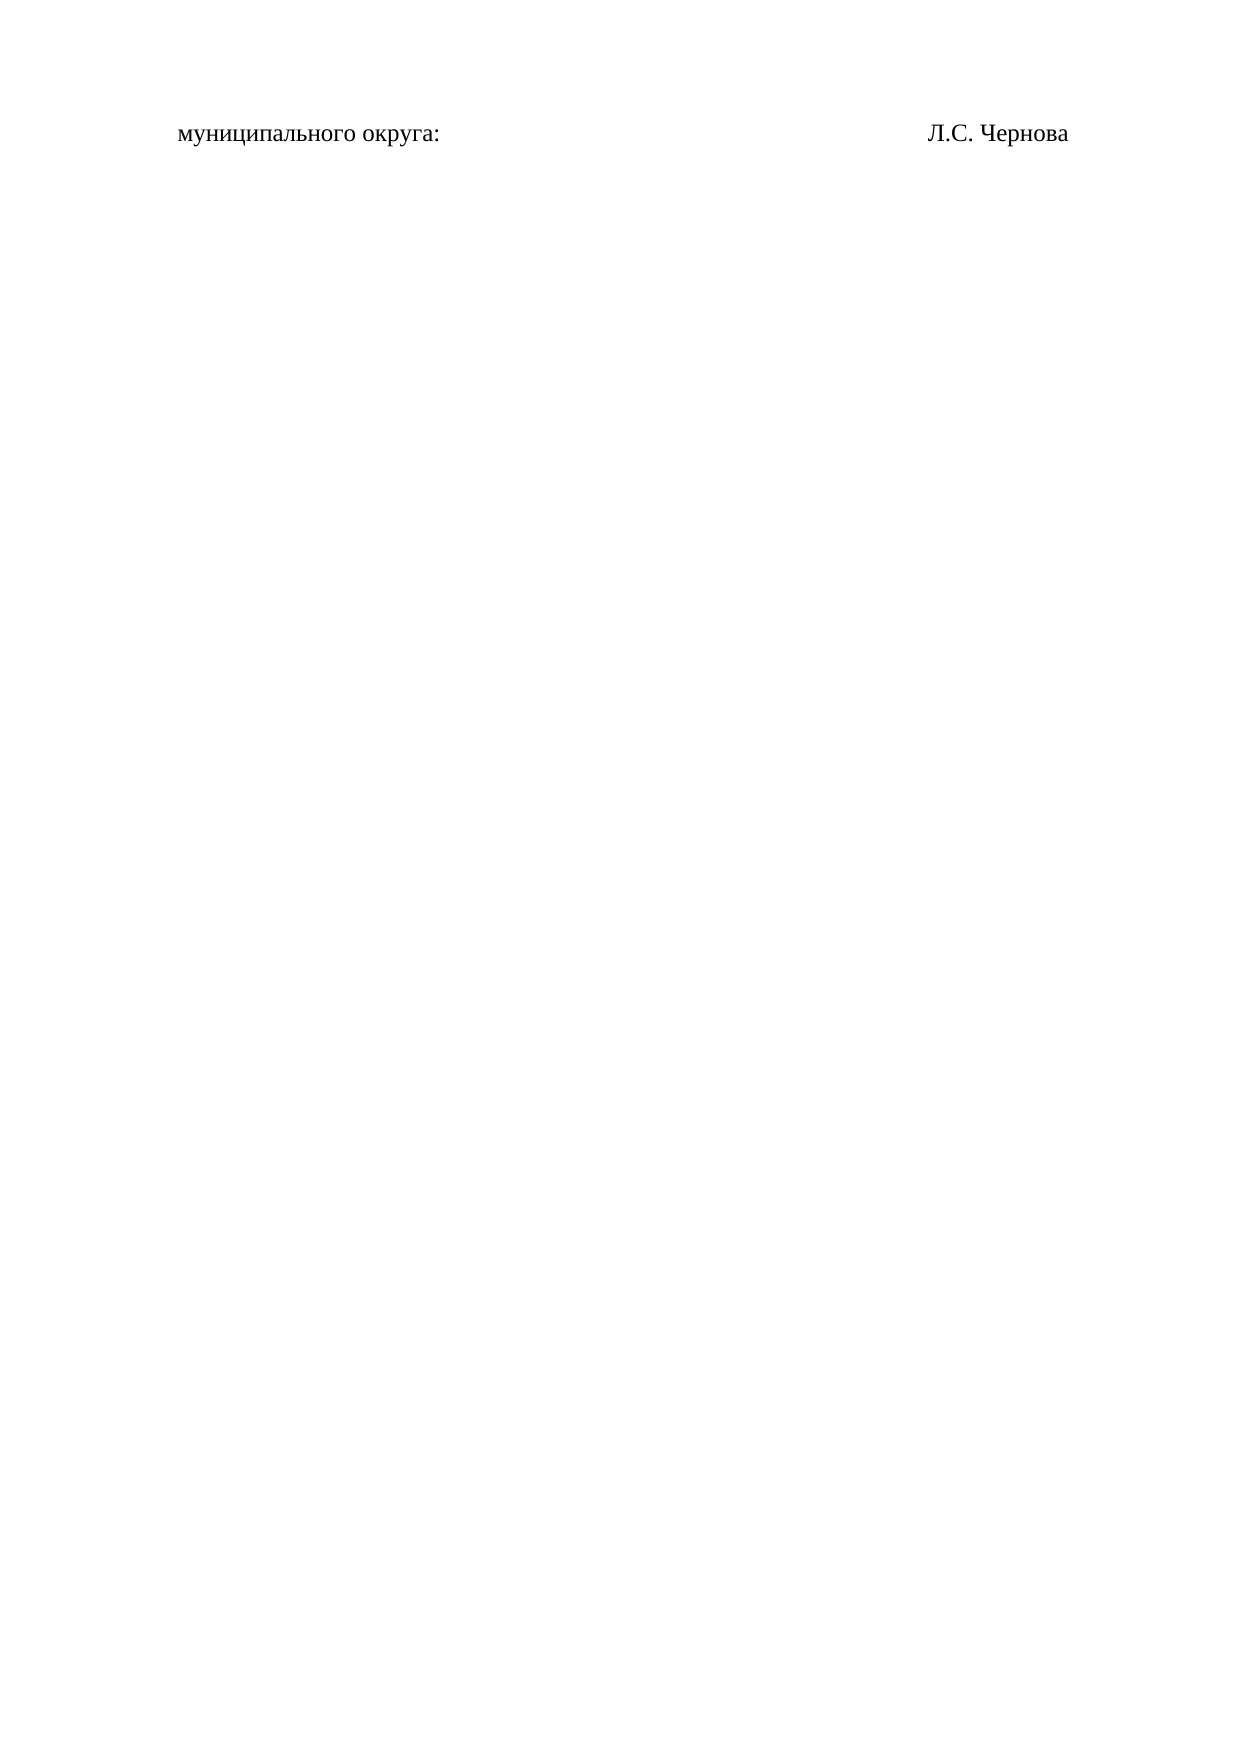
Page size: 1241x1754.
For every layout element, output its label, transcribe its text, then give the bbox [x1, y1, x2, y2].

text муниципального округа: Л.С. Чернова [177, 118, 1152, 147]
